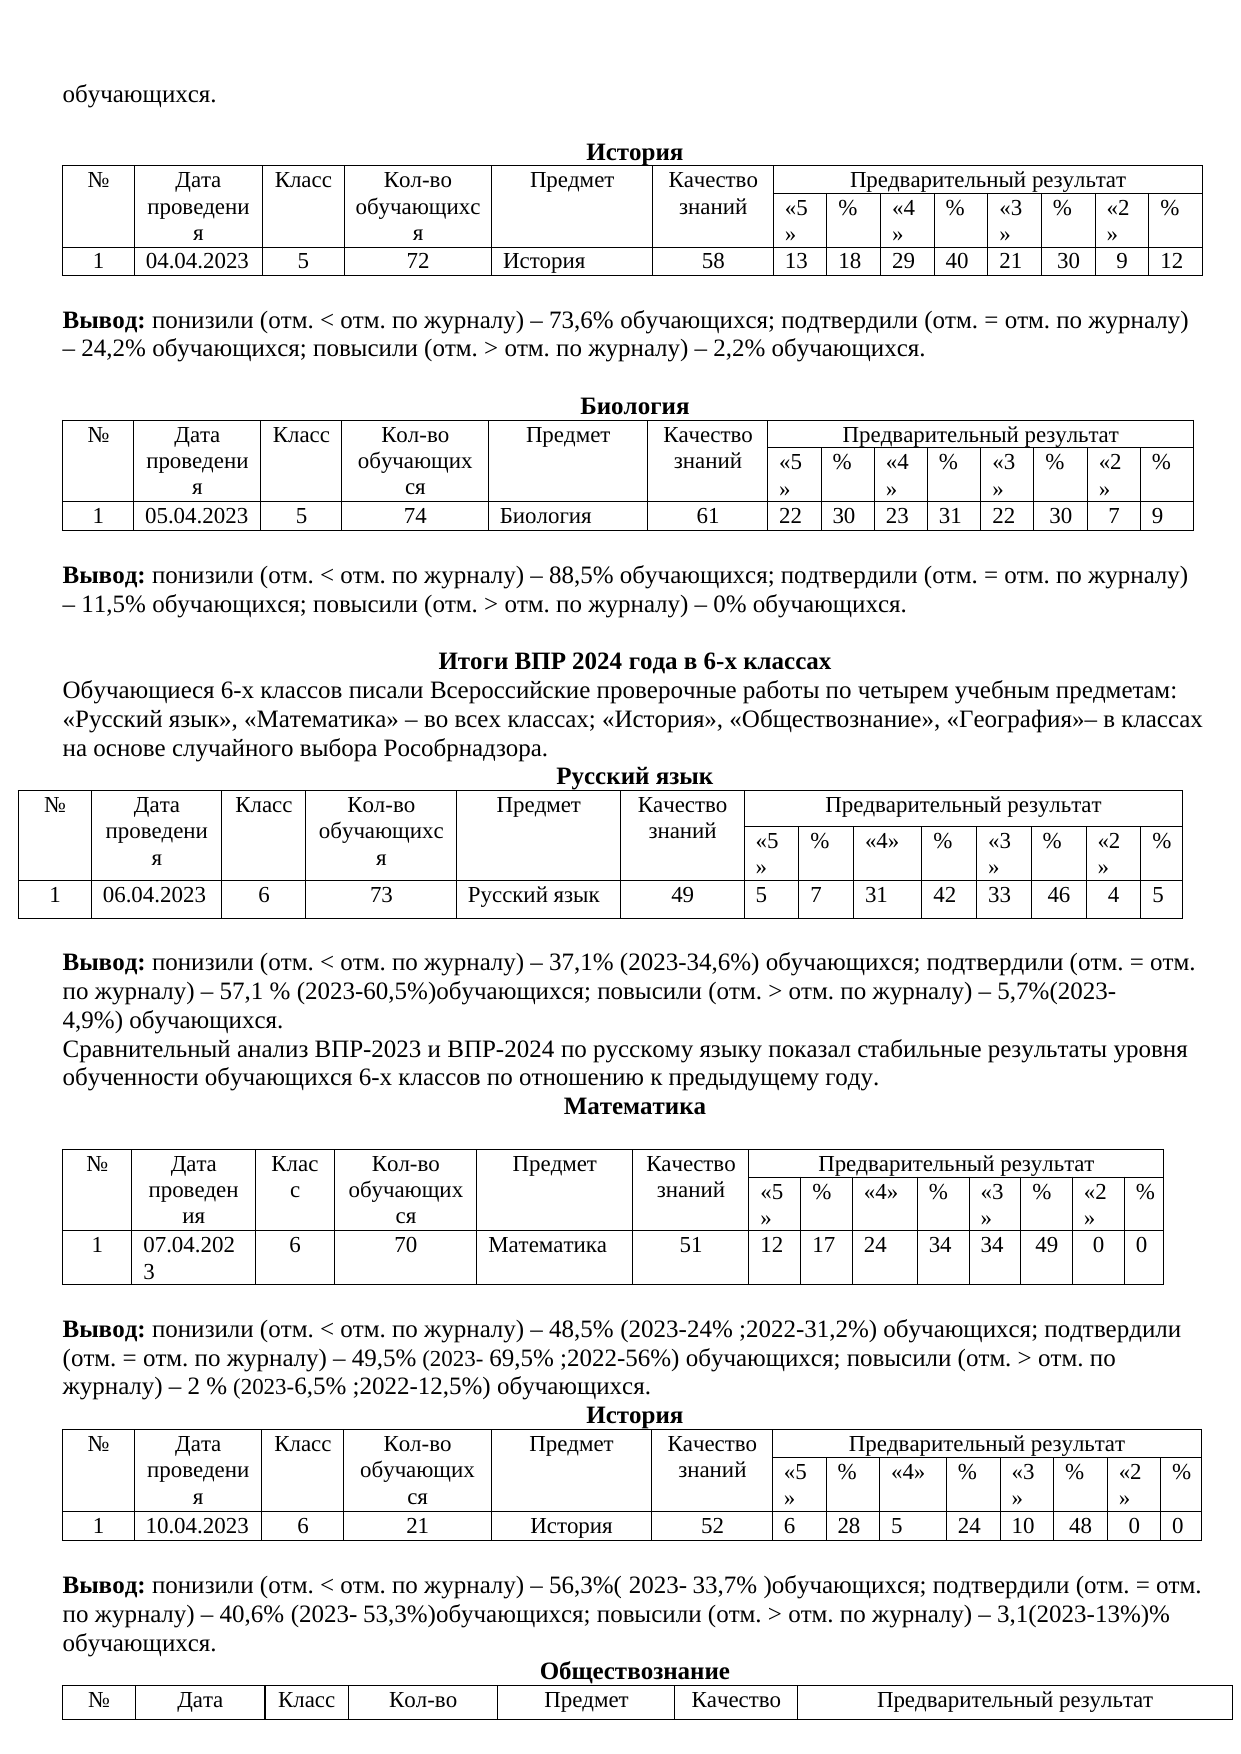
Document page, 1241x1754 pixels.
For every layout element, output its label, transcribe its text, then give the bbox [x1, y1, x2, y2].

table_cell «5» [773, 1458, 826, 1511]
table_cell 52 [652, 1512, 772, 1540]
table_cell % [935, 194, 987, 247]
table_header Предварительный результат [768, 421, 1193, 447]
table_header Дата проведения [134, 421, 260, 501]
table_cell % [801, 1178, 852, 1230]
table_cell 28 [827, 1512, 879, 1540]
table_cell 29 [881, 248, 934, 275]
table_cell 5 [1141, 881, 1182, 918]
table_cell 49 [621, 881, 744, 918]
table_cell История [492, 1512, 651, 1540]
table_cell 7 [1088, 502, 1140, 530]
table_cell % [1034, 448, 1087, 501]
table_cell Математика [477, 1231, 632, 1284]
table_cell Биология [489, 502, 647, 530]
table_header Предварительный результат [798, 1686, 1232, 1719]
table_cell «3» [981, 448, 1033, 501]
table_header Качество знаний [675, 1686, 797, 1719]
table_cell 21 [988, 248, 1041, 275]
table_cell 31 [854, 881, 921, 918]
table_cell % [1042, 194, 1095, 247]
table_cell «3» [988, 194, 1041, 247]
table_header Качество знаний [652, 1430, 772, 1511]
table_cell «4» [880, 1458, 946, 1511]
table_header Предмет [492, 166, 652, 247]
table_header Класс [266, 1686, 348, 1719]
table_cell 30 [1042, 248, 1095, 275]
table_header Дата проведения [135, 166, 262, 247]
table_cell 0 [1108, 1512, 1160, 1540]
table_cell 6 [262, 1512, 343, 1540]
table_header Дата проведения [92, 791, 221, 880]
table_cell 10.04.2023 [135, 1512, 261, 1540]
table_cell % [918, 1178, 969, 1230]
table_cell 34 [918, 1231, 969, 1284]
table_cell 48 [1054, 1512, 1107, 1540]
text Итоги ВПР 2024 года в 6-х классах [62, 646, 1207, 675]
table_cell 07.04.2023 [132, 1231, 255, 1284]
table_cell 30 [822, 502, 874, 530]
table_cell 9 [1096, 248, 1148, 275]
table_header Класс [263, 166, 344, 247]
table_header Класс [261, 421, 341, 501]
table_cell «5» [768, 448, 821, 501]
table_cell % [799, 827, 853, 880]
table_cell 6 [256, 1231, 334, 1284]
table_cell 49 [1021, 1231, 1072, 1284]
text Русский язык [62, 761, 1207, 790]
text История [62, 1400, 1207, 1429]
table_cell % [1032, 827, 1086, 880]
table_cell % [928, 448, 980, 501]
table_cell % [1161, 1458, 1201, 1511]
text Обществознание [62, 1656, 1207, 1685]
table_cell 34 [970, 1231, 1020, 1284]
table_cell 4 [1087, 881, 1140, 918]
table_header Кол-во обучающихся [344, 1430, 491, 1511]
table_header Кол-во обучающихся [306, 791, 456, 880]
table_cell «3» [1001, 1458, 1053, 1511]
table_cell 0 [1073, 1231, 1124, 1284]
table_cell 13 [774, 248, 826, 275]
table_cell 04.04.2023 [135, 248, 262, 275]
table_cell % [822, 448, 874, 501]
table_header Предварительный результат [773, 1430, 1201, 1457]
table_header Кол-во обучающихся [342, 421, 488, 501]
table_header Предмет [477, 1150, 632, 1230]
table_header Качество знаний [648, 421, 767, 501]
table_cell 18 [827, 248, 880, 275]
table_cell «2» [1073, 1178, 1124, 1230]
table_header Качество знаний [621, 791, 744, 880]
table_header Дата проведения [132, 1150, 255, 1230]
table_cell % [922, 827, 976, 880]
table_header Качество знаний [653, 166, 773, 247]
table_header № [63, 1430, 134, 1511]
table_header Качество знаний [633, 1150, 748, 1230]
table_cell 5 [261, 502, 341, 530]
table_cell 40 [935, 248, 987, 275]
table_cell 6 [222, 881, 305, 918]
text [62, 79, 1207, 108]
table_cell 1 [63, 1231, 131, 1284]
table_cell 1 [63, 1512, 134, 1540]
table_cell % [947, 1458, 1000, 1511]
table_header Предмет [498, 1686, 674, 1719]
table_cell % [1021, 1178, 1072, 1230]
text Вывод: понизили (отм. < отм. по журналу) – 48,5% (2023-24% ;2022-31,2%) обучающихся; подтвердили (отм. = отм. по журналу) – 49,5% (2023- 69,5% ;2022-56%) обучающихся; повысили (отм. > отм. по журналу) – 2 % (2023-6,5% ;2022-12,5%) обучающихся. [62, 1314, 1207, 1400]
table_cell «3» [977, 827, 1031, 880]
table_cell 06.04.2023 [92, 881, 221, 918]
table_cell «4» [881, 194, 934, 247]
table_header Кол-во обучающихся [345, 166, 491, 247]
table_cell Русский язык [457, 881, 620, 918]
table_cell 61 [648, 502, 767, 530]
table_cell «2» [1096, 194, 1148, 247]
table_cell 58 [653, 248, 773, 275]
table_cell 73 [306, 881, 456, 918]
table_header № [63, 1686, 135, 1719]
table_header Предварительный результат [774, 166, 1202, 193]
table_cell 23 [875, 502, 927, 530]
table_header № [63, 1150, 131, 1230]
table_cell 7 [799, 881, 853, 918]
table_cell 22 [981, 502, 1033, 530]
table_header Класс [222, 791, 305, 880]
table_cell 5 [745, 881, 798, 918]
text Вывод: понизили (отм. < отм. по журналу) – 37,1% (2023-34,6%) обучающихся; подтвердили (отм. = отм. по журналу) – 57,1 % (2023-60,5%)обучающихся; повысили (отм. > отм. по журналу) – 5,7%(2023-4,9%) обучающихся. [62, 947, 1207, 1034]
table_cell 33 [977, 881, 1031, 918]
table_cell 05.04.2023 [134, 502, 260, 530]
table_cell 5 [263, 248, 344, 275]
table_header Предмет [492, 1430, 651, 1511]
text История [62, 137, 1207, 165]
text Вывод: понизили (отм. < отм. по журналу) – 56,3%( 2023- 33,7% )обучающихся; подтвердили (отм. = отм. по журналу) – 40,6% (2023- 53,3%)обучающихся; повысили (отм. > отм. по журналу) – 3,1(2023-13%)% обучающихся. [62, 1570, 1207, 1656]
table_cell «3» [970, 1178, 1020, 1230]
table_cell История [492, 248, 652, 275]
table_cell «5» [745, 827, 798, 880]
text Сравнительный анализ ВПР-2023 и ВПР-2024 по русскому языку показал стабильные результаты уровня обученности обучающихся 6-х классов по отношению к предыдущему году. [62, 1034, 1207, 1091]
table_header Кол-во обучающихся [349, 1686, 497, 1719]
table_cell % [1141, 448, 1193, 501]
table_cell «5» [774, 194, 826, 247]
table_cell 31 [928, 502, 980, 530]
table_cell 9 [1141, 502, 1193, 530]
table_cell % [827, 1458, 879, 1511]
table_cell 46 [1032, 881, 1086, 918]
table_cell 6 [773, 1512, 826, 1540]
table_header Предмет [457, 791, 620, 880]
table_cell 1 [63, 502, 133, 530]
table_cell 1 [19, 881, 91, 918]
text Обучающиеся 6-х классов писали Всероссийские проверочные работы по четырем учебным предметам: «Русский язык», «Математика» – во всех классах; «История», «Обществознание», «География»– в классах на основе случайного выбора Рособрнадзора. [62, 675, 1207, 761]
table_cell 12 [749, 1231, 800, 1284]
table_cell «4» [854, 827, 921, 880]
table_cell 70 [335, 1231, 476, 1284]
table_cell 5 [880, 1512, 946, 1540]
table_cell 10 [1001, 1512, 1053, 1540]
table_cell % [1125, 1178, 1163, 1230]
table_header № [63, 166, 134, 247]
table_cell 17 [801, 1231, 852, 1284]
table_header Дата проведения [136, 1686, 264, 1719]
table_cell 1 [63, 248, 134, 275]
table_cell 0 [1125, 1231, 1163, 1284]
table_cell 30 [1034, 502, 1087, 530]
table_cell 42 [922, 881, 976, 918]
table_header Предмет [489, 421, 647, 501]
table_header Предварительный результат [749, 1150, 1163, 1177]
table_cell 0 [1161, 1512, 1201, 1540]
table_cell 21 [344, 1512, 491, 1540]
table_cell «2» [1087, 827, 1140, 880]
table_cell 51 [633, 1231, 748, 1284]
table_header Класс [262, 1430, 343, 1511]
table_cell 74 [342, 502, 488, 530]
table_header Предварительный результат [745, 791, 1182, 826]
table_cell «4» [853, 1178, 917, 1230]
table_cell «2» [1108, 1458, 1160, 1511]
table_cell 72 [345, 248, 491, 275]
table_cell 22 [768, 502, 821, 530]
table_cell «2» [1088, 448, 1140, 501]
table_header № [63, 421, 133, 501]
table_header Дата проведения [135, 1430, 261, 1511]
table_header Класс [256, 1150, 334, 1230]
table_cell % [827, 194, 880, 247]
table_cell 24 [947, 1512, 1000, 1540]
text Биология [62, 391, 1207, 420]
text Вывод: понизили (отм. < отм. по журналу) – 88,5% обучающихся; подтвердили (отм. = отм. по журналу) – 11,5% обучающихся; повысили (отм. > отм. по журналу) – 0% обучающихся. [62, 560, 1207, 618]
table_cell «4» [875, 448, 927, 501]
text Вывод: понизили (отм. < отм. по журналу) – 73,6% обучающихся; подтвердили (отм. = отм. по журналу) – 24,2% обучающихся; повысили (отм. > отм. по журналу) – 2,2% обучающихся. [62, 305, 1207, 362]
table_cell 24 [853, 1231, 917, 1284]
table_header № [19, 791, 91, 880]
table_cell % [1149, 194, 1202, 247]
text Математика [62, 1091, 1207, 1120]
table_cell % [1141, 827, 1182, 880]
table_header Кол-во обучающихся [335, 1150, 476, 1230]
table_cell 12 [1149, 248, 1202, 275]
table_cell «5» [749, 1178, 800, 1230]
table_cell % [1054, 1458, 1107, 1511]
